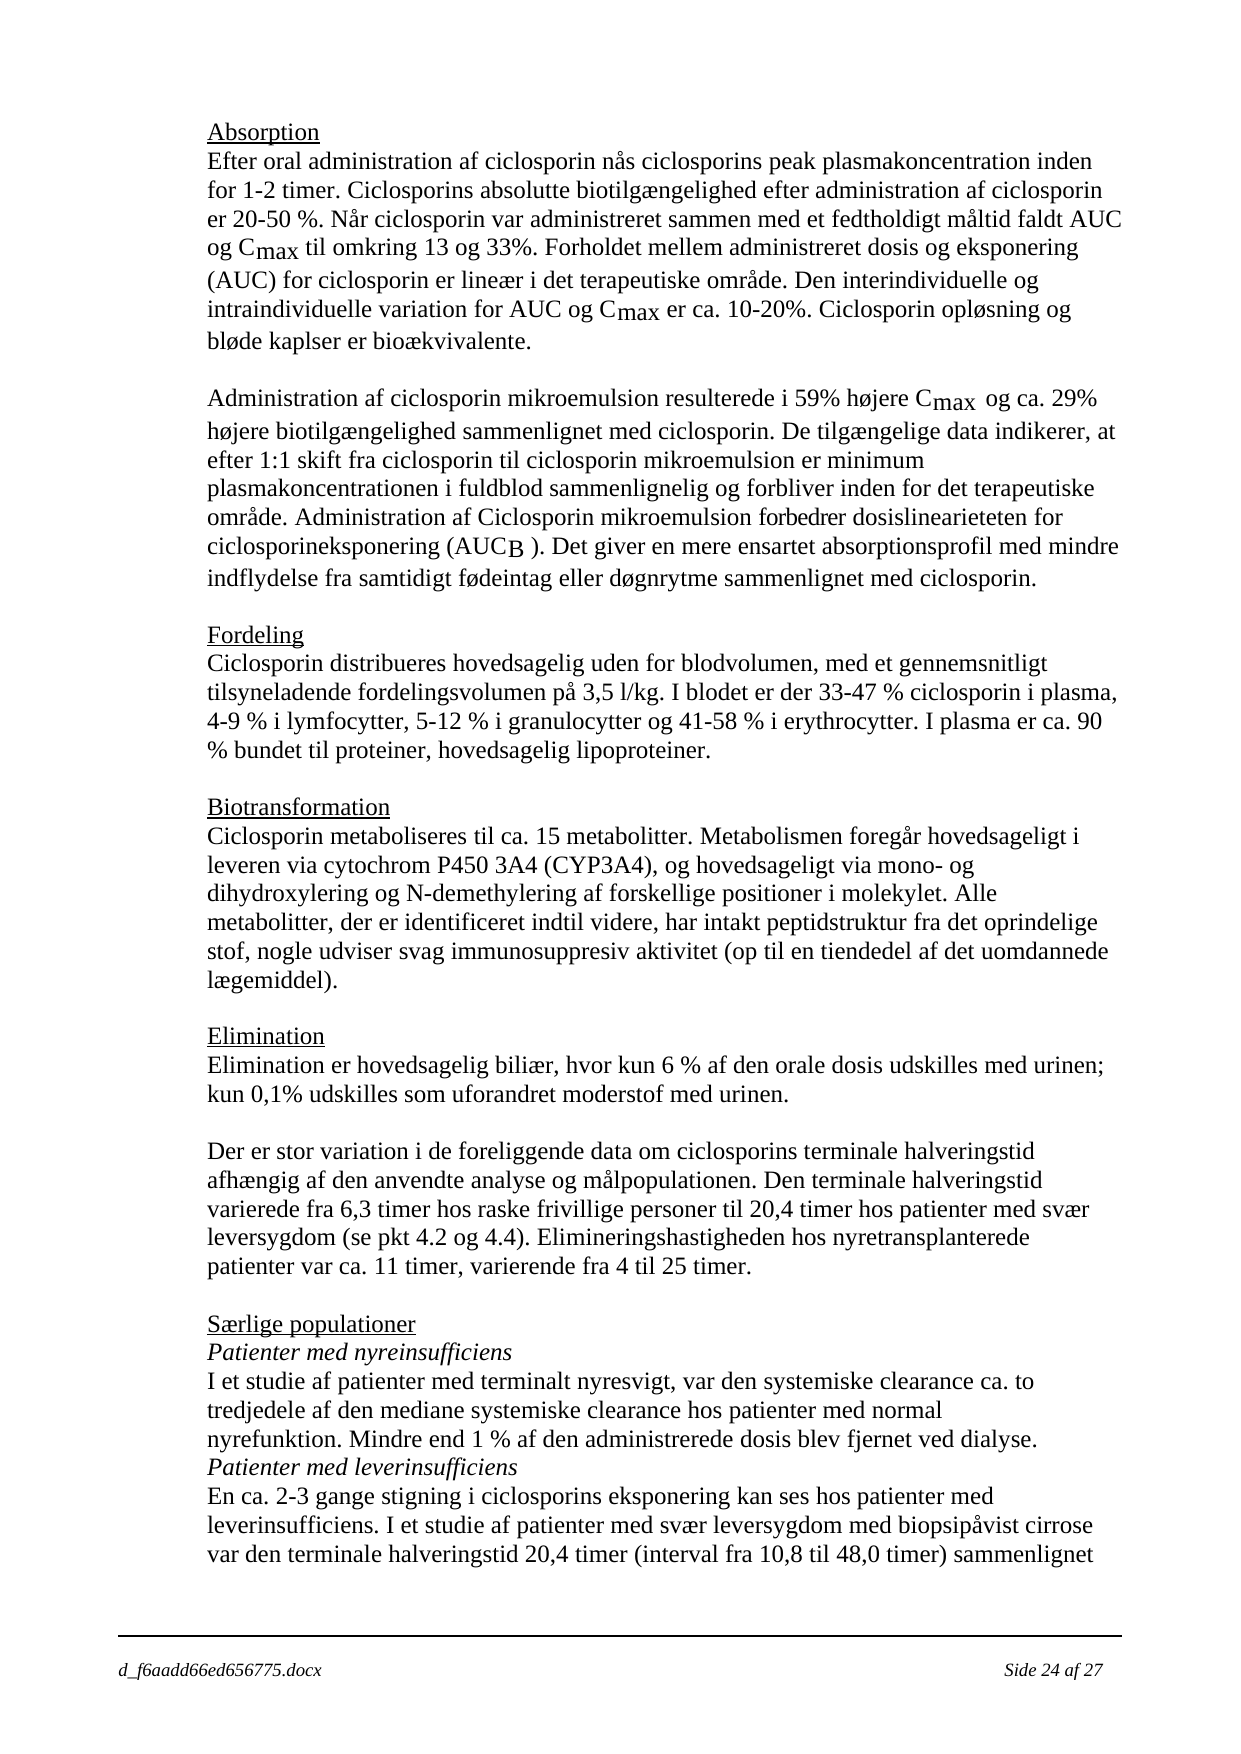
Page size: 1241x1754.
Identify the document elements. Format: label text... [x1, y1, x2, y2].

text Elimination [118, 1021, 1122, 1050]
text Fordeling [118, 620, 1122, 648]
text Efter oral administration af ciclosporin nås ciclosporins peak plasmakoncentration inden for 1-2 timer. Ciclosporins absolutte biotilgængelighed efter administration af ciclosporin er 20-50 %. Når ciclosporin var administreret sammen med et fedtholdigt måltid faldt AUC og Cmax til omkring 13 og 33%. Forholdet mellem administreret dosis og eksponering (AUC) for ciclosporin er lineær i det terapeutiske område. Den interindividuelle og intraindividuelle variation for AUC og Cmax er ca. 10-20%. Ciclosporin opløsning og bløde kaplser er bioækvivalente. [207, 146, 1124, 355]
text Der er stor variation i de foreliggende data om ciclosporins terminale halveringstid afhængig af den anvendte analyse og målpopulationen. Den terminale halveringstid varierede fra 6,3 timer hos raske frivillige personer til 20,4 timer hos patienter med svær leversygdom (se pkt 4.2 og 4.4). Elimineringshastigheden hos nyretransplanterede patienter var ca. 11 timer, varierende fra 4 til 25 timer. [207, 1136, 1091, 1280]
text I et studie af patienter med terminalt nyresvigt, var den systemiske clearance ca. to tredjedele af den mediane systemiske clearance hos patienter med normal nyrefunktion. Mindre end 1 % af den administrerede dosis blev fjernet ved dialyse. [207, 1366, 1078, 1452]
text Absorption [118, 117, 1122, 146]
text Ciclosporin distribueres hovedsagelig uden for blodvolumen, med et gennemsnitligt tilsyneladende fordelingsvolumen på 3,5 l/kg. I blodet er der 33-47 % ciclosporin i plasma, 4-9 % i lymfocytter, 5-12 % i granulocytter og 41-58 % i erythrocytter. I plasma er ca. 90 % bundet til proteiner, hovedsagelig lipoproteiner. [118, 648, 1122, 763]
text Patienter med nyreinsufficiens [207, 1337, 1124, 1366]
text Ciclosporin metaboliseres til ca. 15 metabolitter. Metabolismen foregår hovedsageligt i leveren via cytochrom P450 3A4 (CYP3A4), og hovedsageligt via mono- og dihydroxylering og N-demethylering af forskellige positioner i molekylet. Alle metabolitter, der er identificeret indtil videre, har intakt peptidstruktur fra det oprindelige stof, nogle udviser svag immunosuppresiv aktivitet (op til en tiendedel af det uomdannede lægemiddel). [207, 821, 1122, 993]
text Særlige populationer [207, 1309, 1124, 1337]
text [207, 1481, 1103, 1567]
text Biotransformation [118, 792, 1122, 821]
text Administration af ciclosporin mikroemulsion resulterede i 59% højere Cmax og ca. 29% højere biotilgængelighed sammenlignet med ciclosporin. De tilgængelige data indikerer, at efter 1:1 skift fra ciclosporin til ciclosporin mikroemulsion er minimum plasmakoncentrationen i fuldblod sammenlignelig og forbliver inden for det terapeutiske område. Administration af Ciclosporin mikroemulsion forbedrer dosislinearieteten for ciclosporineksponering (AUCB ). Det giver en mere ensartet absorptionsprofil med mindre indflydelse fra samtidigt fødeintag eller døgnrytme sammenlignet med ciclosporin. [207, 383, 1122, 592]
text Elimination er hovedsagelig biliær, hvor kun 6 % af den orale dosis udskilles med urinen; kun 0,1% udskilles som uforandret moderstof med urinen. [207, 1050, 1124, 1107]
text Patienter med leverinsufficiens [207, 1452, 1124, 1481]
